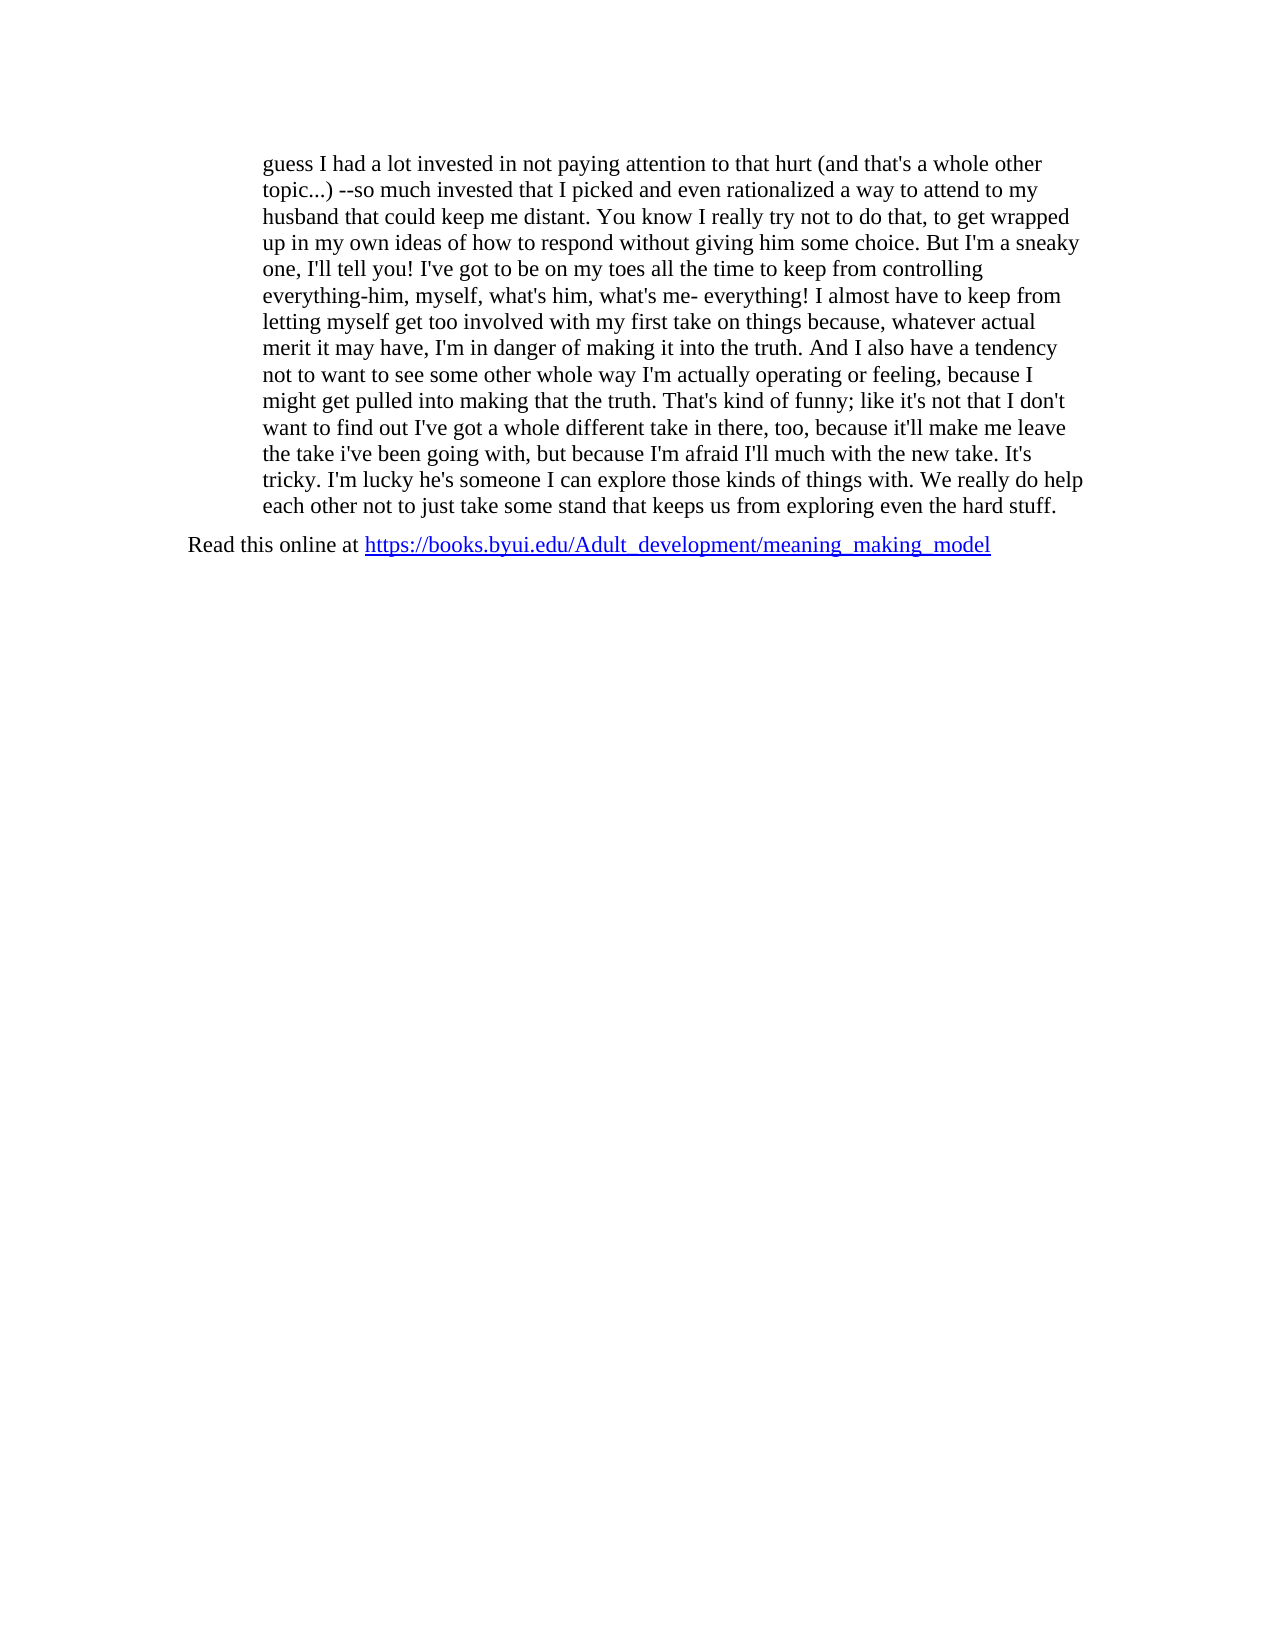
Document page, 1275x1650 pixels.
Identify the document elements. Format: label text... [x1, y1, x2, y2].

text Read this online at https://books.byui.edu/Adult_development/meaning_making_model [187, 531, 1087, 558]
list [225, 150, 1087, 519]
